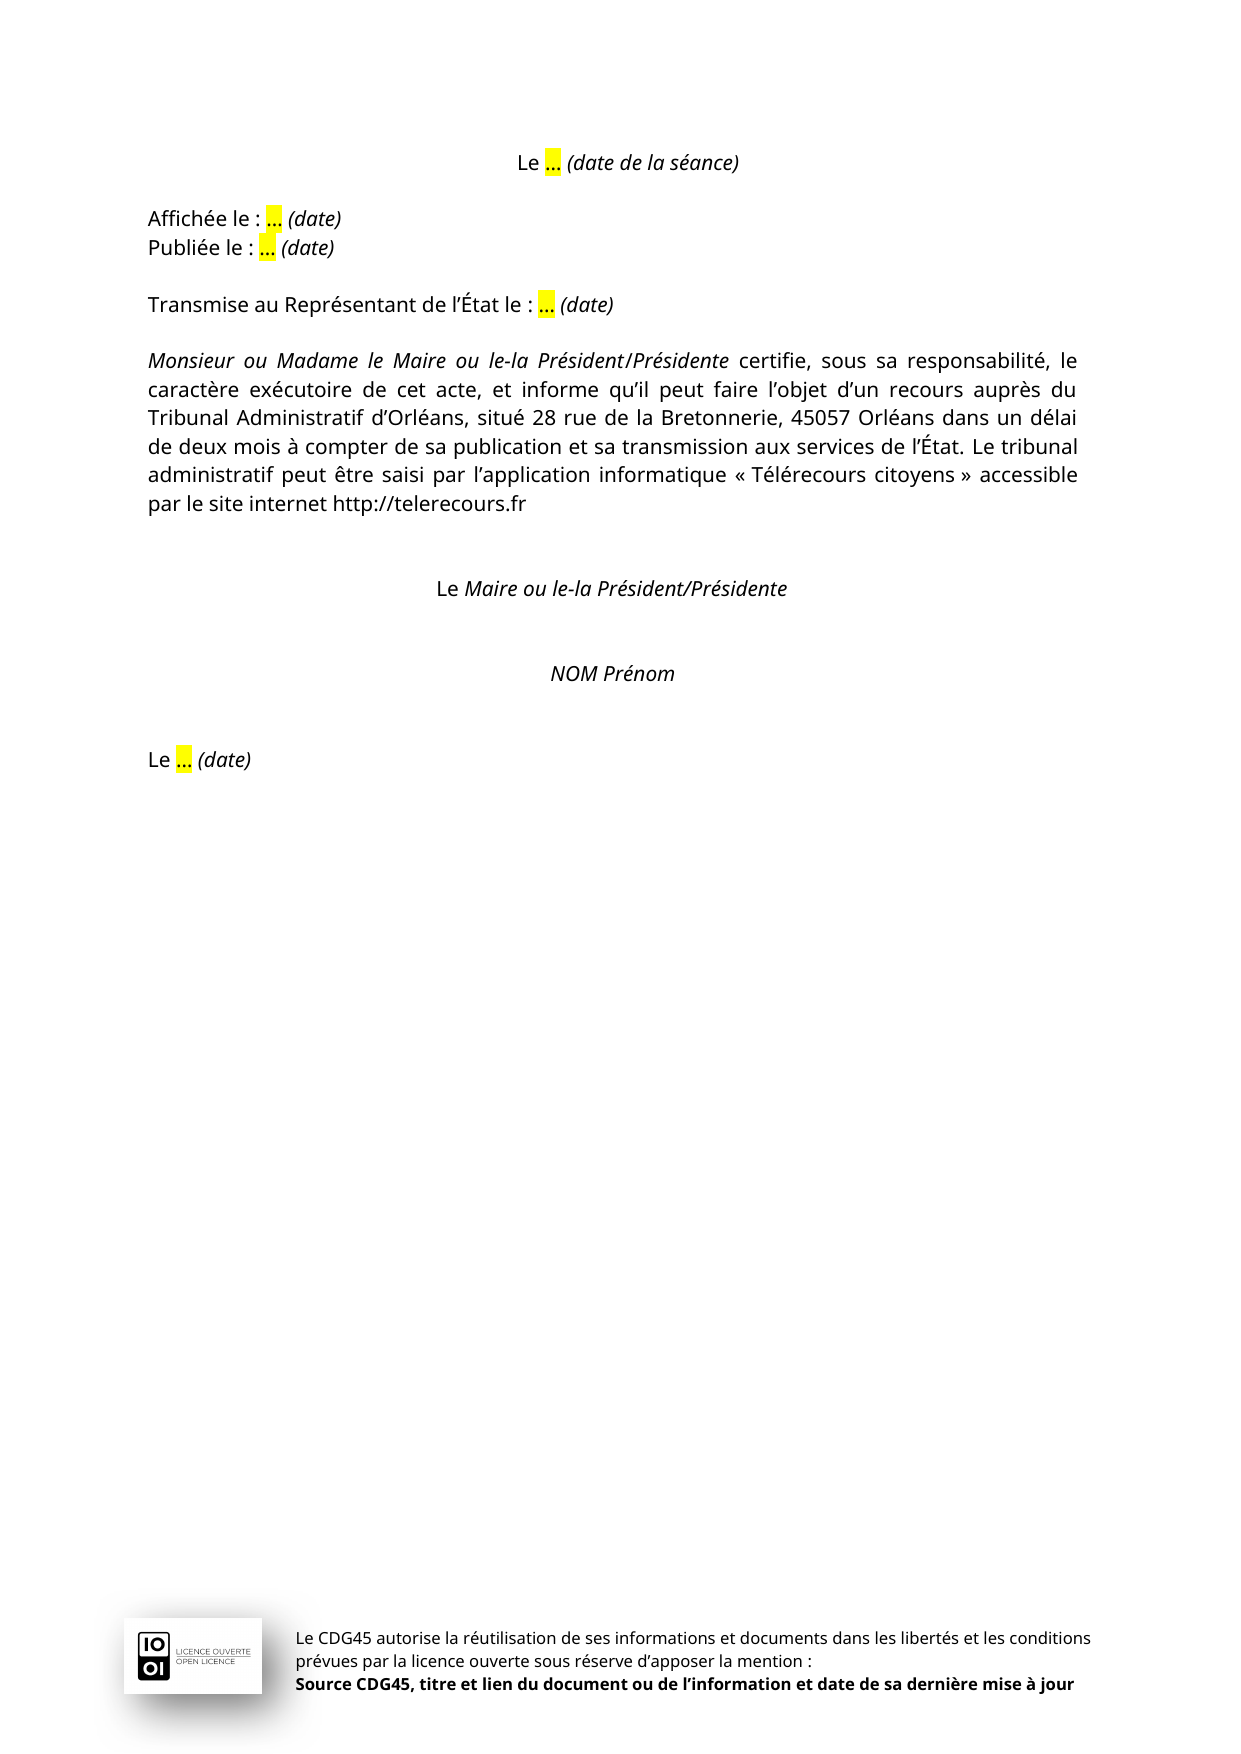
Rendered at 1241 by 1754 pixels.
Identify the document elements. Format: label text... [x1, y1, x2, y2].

text Publiée le : … (date) [276, 233, 1078, 261]
text Affichée le : … (date) [148, 204, 1078, 233]
text Publiée le : … (date) [148, 233, 259, 261]
picture [124, 1618, 262, 1694]
text Transmise au Représentant de l’État le : … (date) [555, 290, 1078, 318]
text Le … (date de la séance) [443, 148, 545, 176]
text Le Maire ou le-la Président/Présidente [148, 574, 1078, 603]
text NOM Prénom [148, 659, 1078, 688]
text Monsieur ou Madame le Maire ou le-la Président/Présidente certifie, sous sa responsabilité, le caractère exécutoire de cet acte, et informe qu’il peut faire l’objet d’un recours auprès du Tribunal Administratif d’Orléans, situé 28 rue de la Bretonnerie, 45057 Orléans dans un délai de deux mois à compter de sa publication et sa transmission aux services de l’État. Le tribunal administratif peut être saisi par l’application informatique « Télérecours citoyens » accessible par le site internet http://telerecours.fr [148, 347, 1078, 517]
text Le … (date de la séance) [561, 148, 1093, 176]
text Transmise au Représentant de l’État le : … (date) [148, 290, 538, 318]
text Le … (date) [148, 745, 176, 773]
text Le … (date) [192, 745, 1078, 773]
